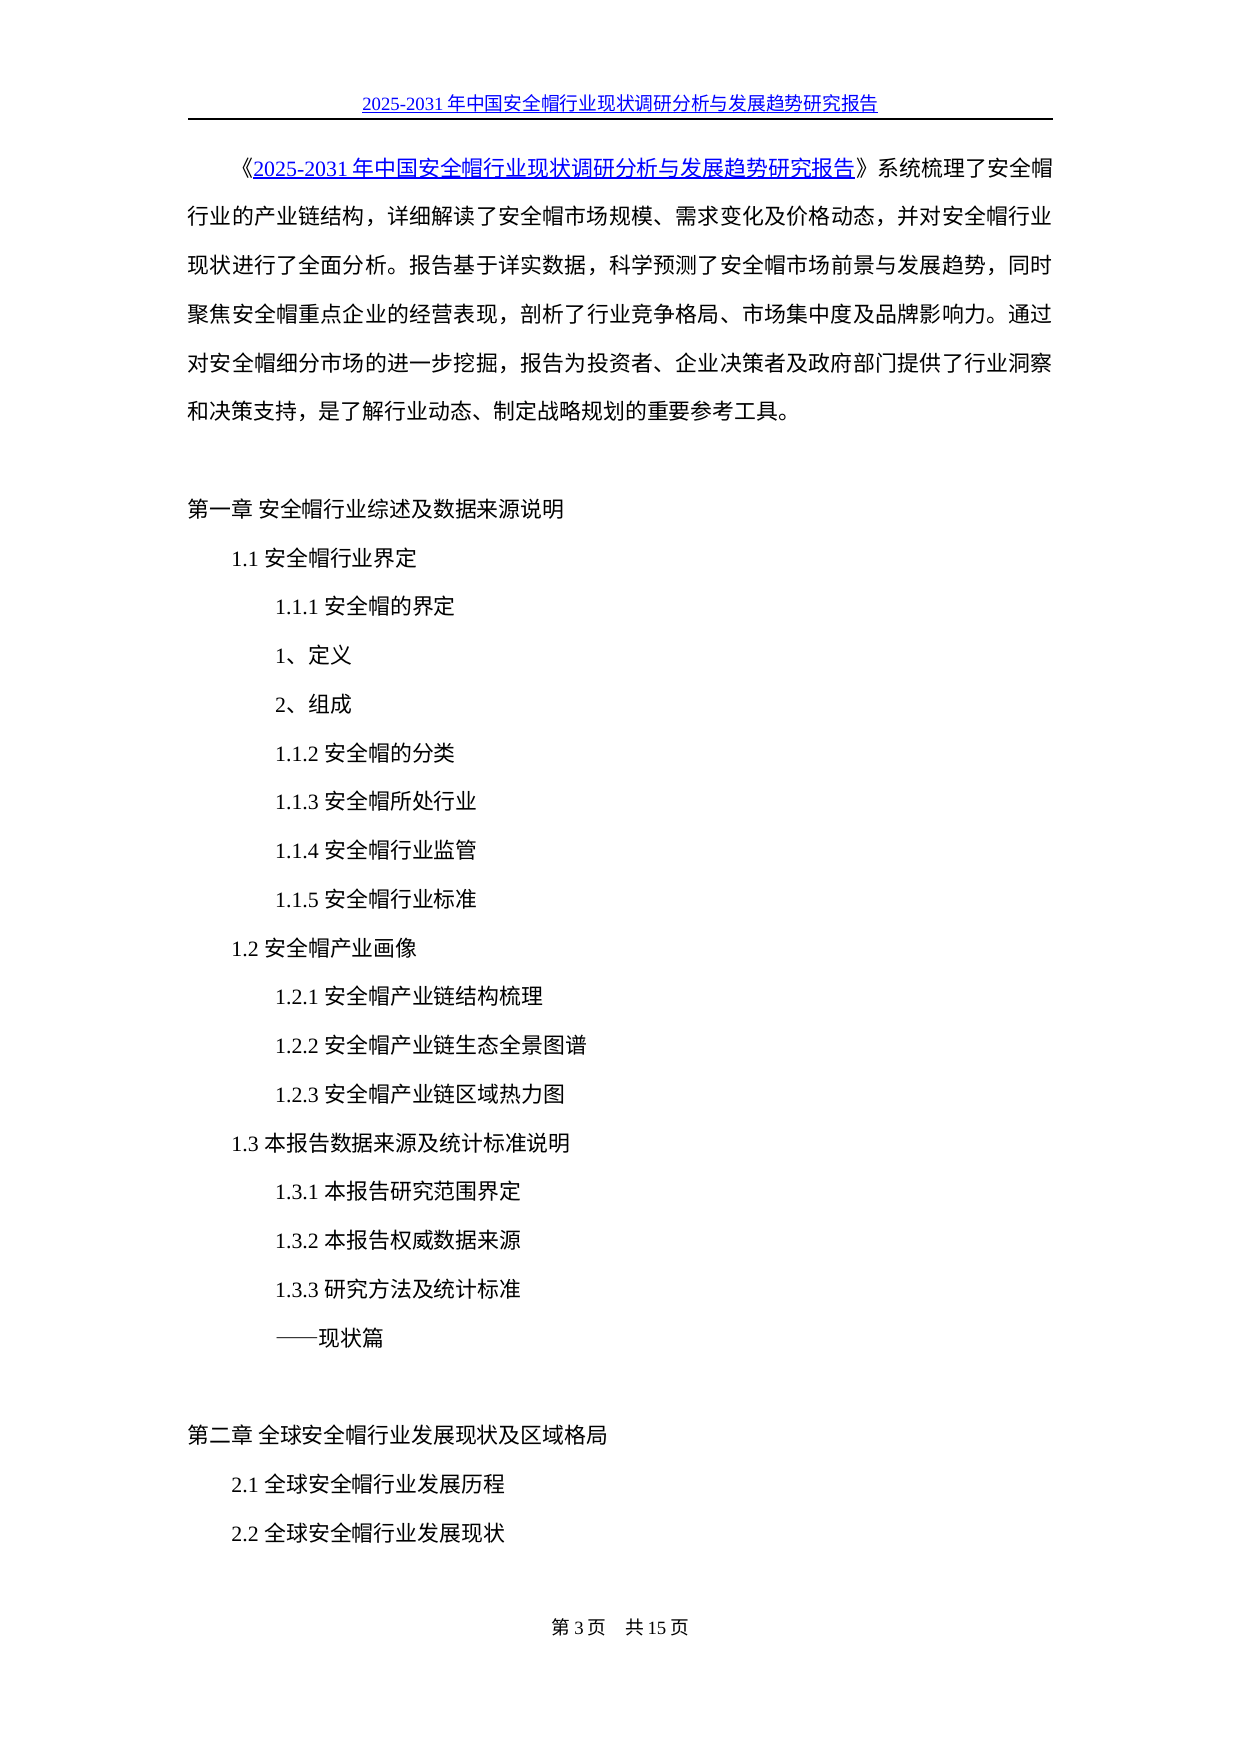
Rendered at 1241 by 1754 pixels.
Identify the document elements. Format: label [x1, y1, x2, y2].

text [187, 150, 1053, 1548]
